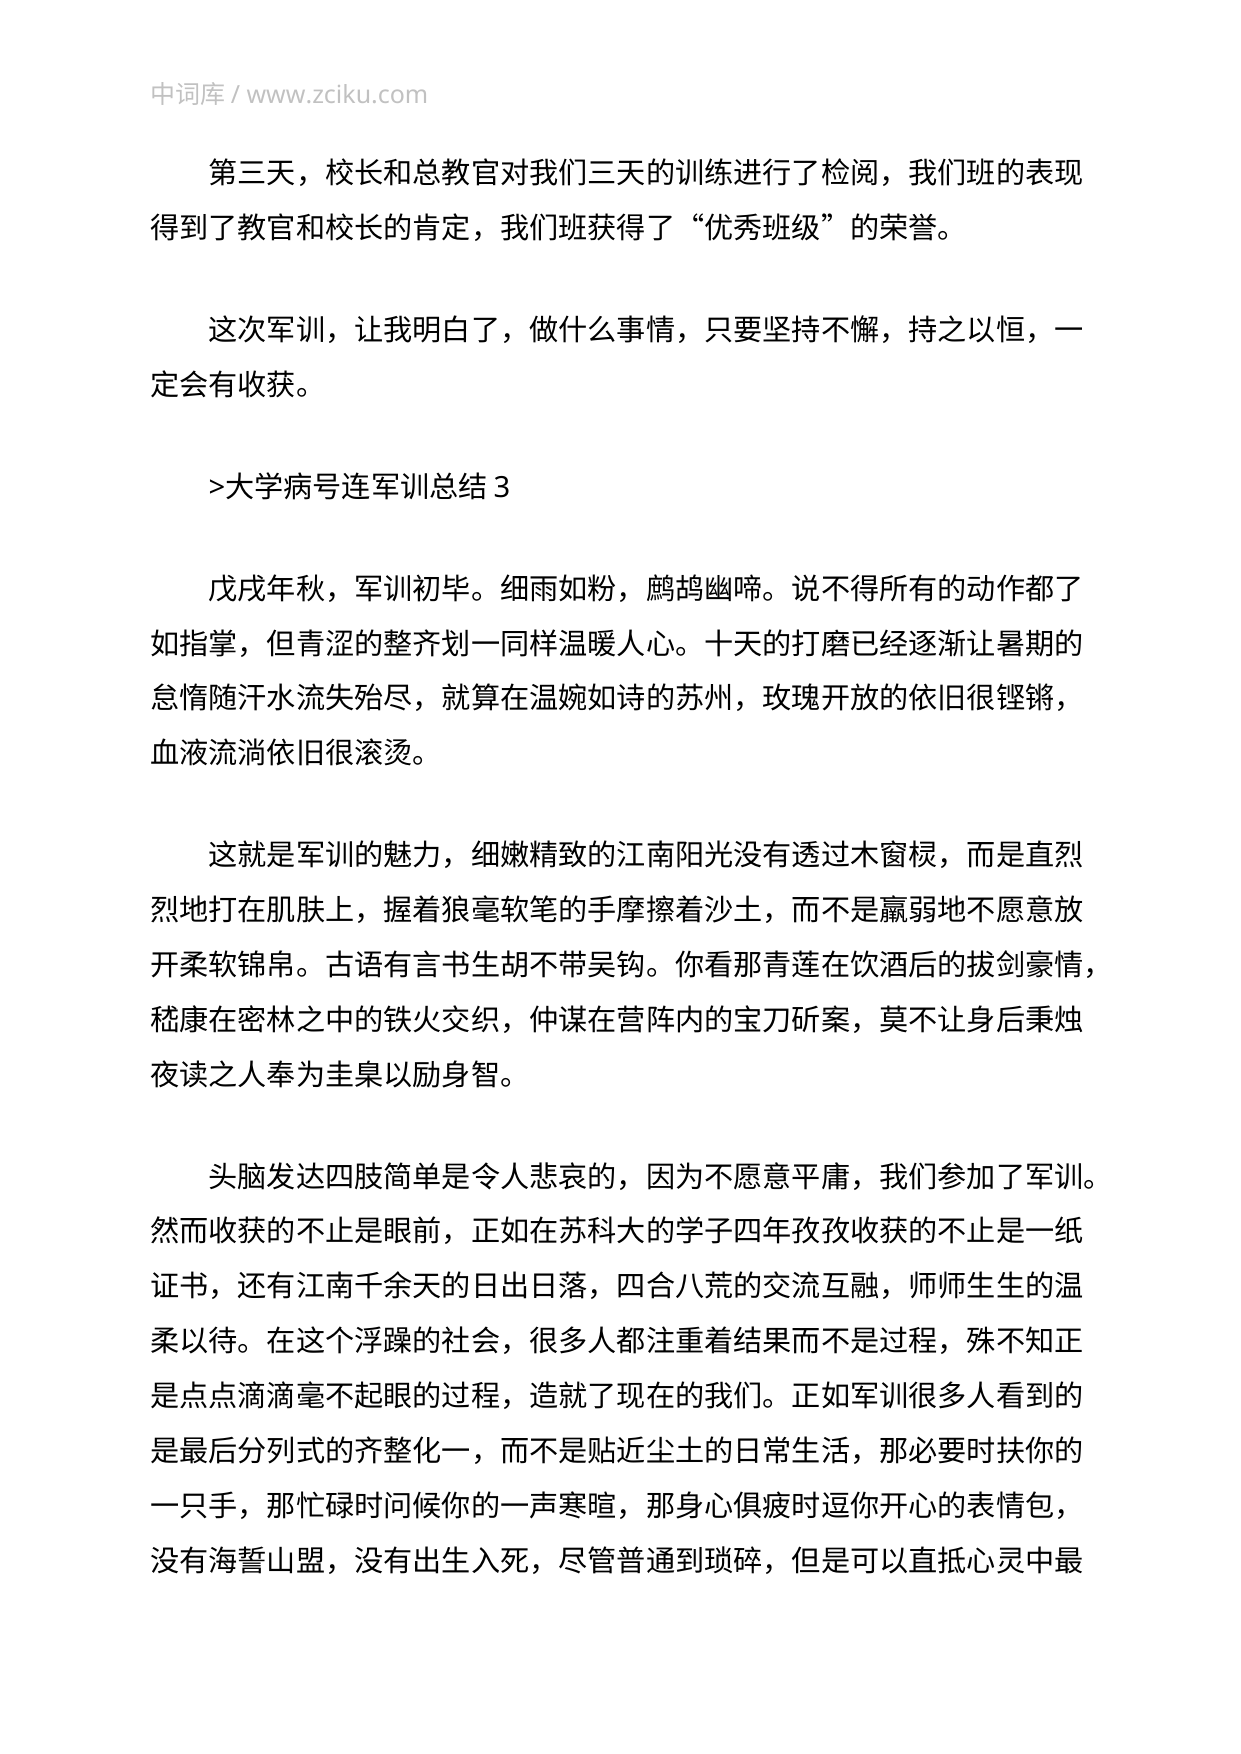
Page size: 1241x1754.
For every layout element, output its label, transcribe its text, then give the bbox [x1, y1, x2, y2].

text 这就是军训的魅力，细嫩精致的江南阳光没有透过木窗棂，而是直烈烈地打在肌肤上，握着狼毫软笔的手摩擦着沙土，而不是羸弱地不愿意放开柔软锦帛。古语有言书生胡不带吴钩。你看那青莲在饮酒后的拔剑豪情，嵇康在密林之中的铁火交织，仲谋在营阵内的宝刀斫案，莫不让身后秉烛夜读之人奉为圭臬以励身智。 [150, 832, 1090, 1094]
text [150, 1153, 1090, 1580]
text 戊戌年秋，军训初毕。细雨如粉，鹧鸪幽啼。说不得所有的动作都了如指掌，但青涩的整齐划一同样温暖人心。十天的打磨已经逐渐让暑期的怠惰随汗水流失殆尽，就算在温婉如诗的苏州，玫瑰开放的依旧很铿锵，血液流淌依旧很滚烫。 [150, 565, 1090, 772]
text 这次军训，让我明白了，做什么事情，只要坚持不懈，持之以恒，一定会有收获。 [150, 307, 1090, 404]
text 第三天，校长和总教官对我们三天的训练进行了检阅，我们班的表现得到了教官和校长的肯定，我们班获得了“优秀班级”的荣誉。 [150, 150, 1090, 247]
text >大学病号连军训总结3 [150, 463, 1090, 506]
